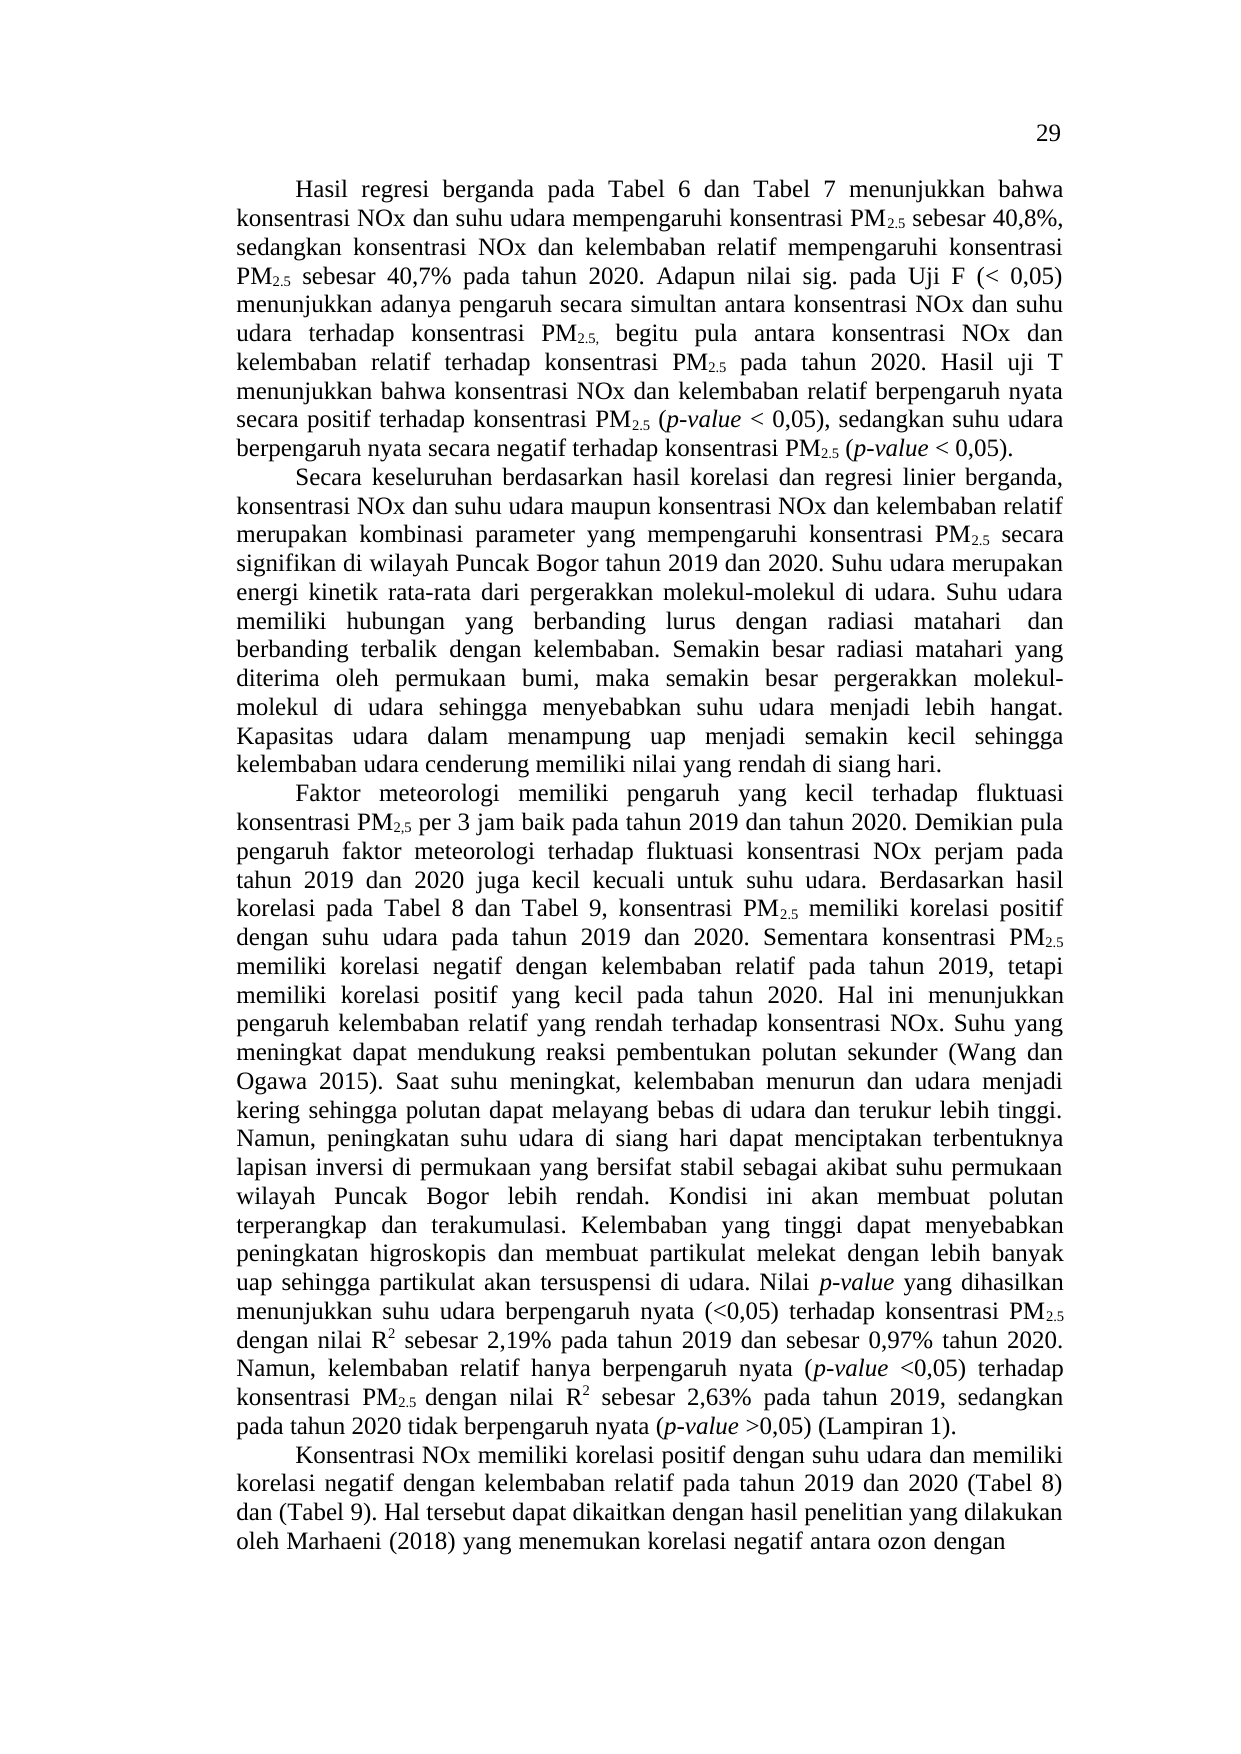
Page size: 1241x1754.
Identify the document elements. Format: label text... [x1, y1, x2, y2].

text 29 [127, 118, 1061, 146]
text Konsentrasi NOx memiliki korelasi positif dengan suhu udara dan memiliki korelasi negatif dengan kelembaban relatif pada tahun 2019 dan 2020 (Tabel 8) dan (Tabel 9). Hal tersebut dapat dikaitkan dengan hasil penelitian yang dilakukan oleh Marhaeni (2018) yang menemukan korelasi negatif antara ozon dengan [236, 1440, 1064, 1555]
text Faktor meteorologi memiliki pengaruh yang kecil terhadap fluktuasi konsentrasi PM2,5 per 3 jam baik pada tahun 2019 dan tahun 2020. Demikian pula pengaruh faktor meteorologi terhadap fluktuasi konsentrasi NOx perjam pada tahun 2019 dan 2020 juga kecil kecuali untuk suhu udara. Berdasarkan hasil korelasi pada Tabel 8 dan Tabel 9, konsentrasi PM2.5 memiliki korelasi positif dengan suhu udara pada tahun 2019 dan 2020. Sementara konsentrasi PM2.5 memiliki korelasi negatif dengan kelembaban relatif pada tahun 2019, tetapi memiliki korelasi positif yang kecil pada tahun 2020. Hal ini menunjukkan pengaruh kelembaban relatif yang rendah terhadap konsentrasi NOx. Suhu yang meningkat dapat mendukung reaksi pembentukan polutan sekunder (Wang dan Ogawa 2015). Saat suhu meningkat, kelembaban menurun dan udara menjadi kering sehingga polutan dapat melayang bebas di udara dan terukur lebih tinggi. Namun, peningkatan suhu udara di siang hari dapat menciptakan terbentuknya lapisan inversi di permukaan yang bersifat stabil sebagai akibat suhu permukaan wilayah Puncak Bogor lebih rendah. Kondisi ini akan membuat polutan terperangkap dan terakumulasi. Kelembaban yang tinggi dapat menyebabkan peningkatan higroskopis dan membuat partikulat melekat dengan lebih banyak uap sehingga partikulat akan tersuspensi di udara. Nilai p-value yang dihasilkan menunjukkan suhu udara berpengaruh nyata (<0,05) terhadap konsentrasi PM2.5 dengan nilai R2 sebesar 2,19% pada tahun 2019 dan sebesar 0,97% tahun 2020. Namun, kelembaban relatif hanya berpengaruh nyata (p-value <0,05) terhadap konsentrasi PM2.5 dengan nilai R2 sebesar 2,63% pada tahun 2019, sedangkan pada tahun 2020 tidak berpengaruh nyata (p-value >0,05) (Lampiran 1). [236, 778, 1064, 1440]
text Hasil regresi berganda pada Tabel 6 dan Tabel 7 menunjukkan bahwa konsentrasi NOx dan suhu udara mempengaruhi konsentrasi PM2.5 sebesar 40,8%, sedangkan konsentrasi NOx dan kelembaban relatif mempengaruhi konsentrasi PM2.5 sebesar 40,7% pada tahun 2020. Adapun nilai sig. pada Uji F (< 0,05) menunjukkan adanya pengaruh secara simultan antara konsentrasi NOx dan suhu udara terhadap konsentrasi PM2.5, begitu pula antara konsentrasi NOx dan kelembaban relatif terhadap konsentrasi PM2.5 pada tahun 2020. Hasil uji T menunjukkan bahwa konsentrasi NOx dan kelembaban relatif berpengaruh nyata secara positif terhadap konsentrasi PM2.5 (p-value < 0,05), sedangkan suhu udara berpengaruh nyata secara negatif terhadap konsentrasi PM2.5 (p-value < 0,05). [236, 174, 1063, 462]
text Secara keseluruhan berdasarkan hasil korelasi dan regresi linier berganda, konsentrasi NOx dan suhu udara maupun konsentrasi NOx dan kelembaban relatif merupakan kombinasi parameter yang mempengaruhi konsentrasi PM2.5 secara signifikan di wilayah Puncak Bogor tahun 2019 dan 2020. Suhu udara merupakan energi kinetik rata-rata dari pergerakkan molekul-molekul di udara. Suhu udara memiliki hubungan yang berbanding lurus dengan radiasi matahari dan berbanding terbalik dengan kelembaban. Semakin besar radiasi matahari yang diterima oleh permukaan bumi, maka semakin besar pergerakkan molekul- molekul di udara sehingga menyebabkan suhu udara menjadi lebih hangat. Kapasitas udara dalam menampung uap menjadi semakin kecil sehingga kelembaban udara cenderung memiliki nilai yang rendah di siang hari. [236, 462, 1064, 778]
